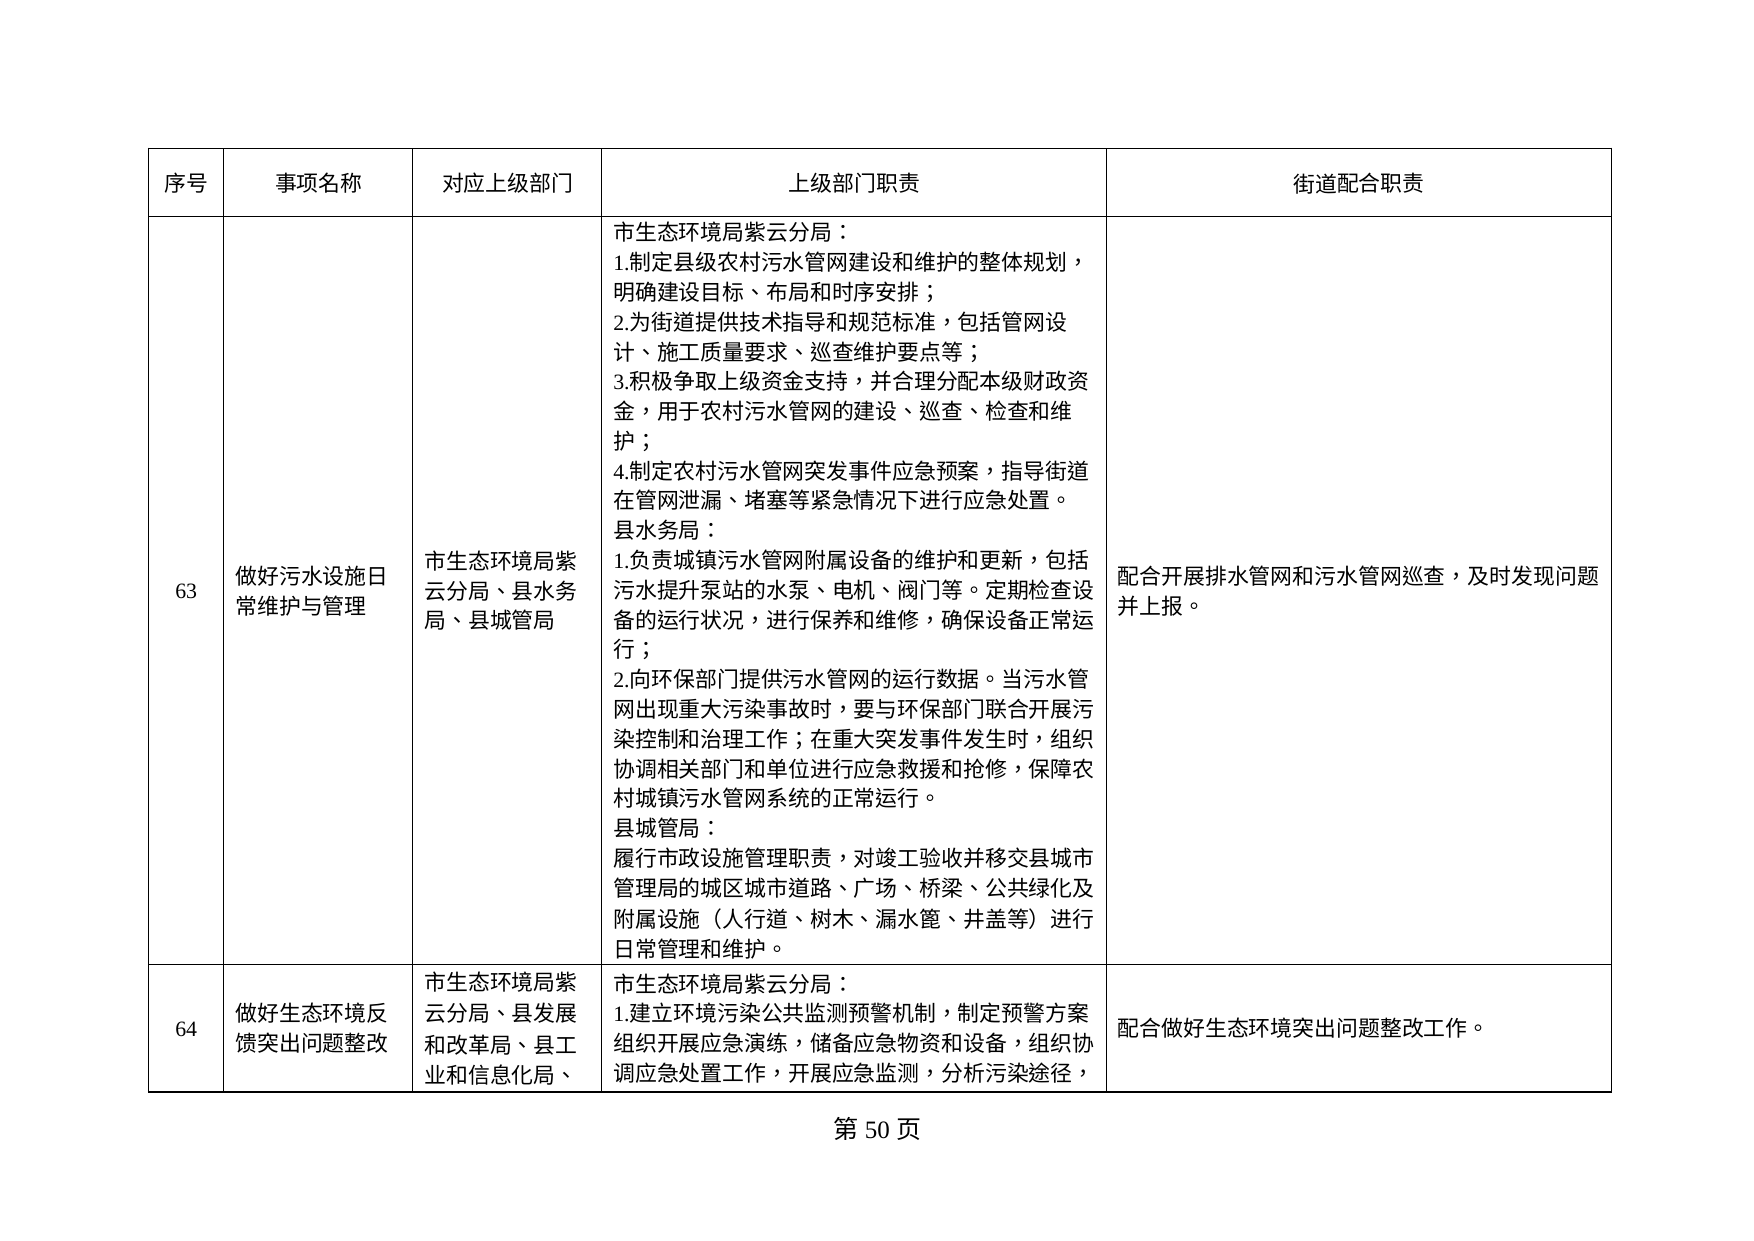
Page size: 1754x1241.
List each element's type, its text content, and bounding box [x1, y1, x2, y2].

table_cell 配合开展排水管网和污水管网巡查，及时发现问题并上报。 [1107, 217, 1611, 964]
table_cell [602, 965, 1106, 1091]
table_cell 市生态环境局紫云分局、县水务局、县城管局 [413, 217, 601, 964]
table_cell 做好生态环境反馈突出问题整改 [224, 965, 412, 1091]
table_cell 配合做好生态环境突出问题整改工作。 [1107, 965, 1611, 1091]
table_header 街道配合职责 [1107, 149, 1611, 216]
table_header 事项名称 [224, 149, 412, 216]
table_header 对应上级部门 [413, 149, 601, 216]
table_header 上级部门职责 [602, 149, 1106, 216]
table_cell 64 [149, 965, 223, 1091]
table_cell 市生态环境局紫云分局： 1.制定县级农村污水管网建设和维护的整体规划，明确建设目标、布局和时序安排； 2.为街道提供技术指导和规范标准，包括管网设计、施工质量要求、巡查维护要点等； 3.积极争取上级资金支持，并合理分配本级财政资金，用于农村污水管网的建设、巡查、检查和维护； 4.制定农村污水管网突发事件应急预案，指导街道在管网泄漏、堵塞等紧急情况下进行应急处置。 县水务局： 1.负责城镇污水管网附属设备的维护和更新，包括污水提升泵站的水泵、电机、阀门等。定期检查设备的运行状况，进行保养和维修，确保设备正常运行； 2.向环保部门提供污水管网的运行数据。当污水管网出现重大污染事故时，要与环保部门联合开展污染控制和治理工作；在重大突发事件发生时，组织协调相关部门和单位进行应急救援和抢修，保障农村城镇污水管网系统的正常运行。 县城管局： 履行市政设施管理职责，对竣工验收并移交县城市管理局的城区城市道路、广场、桥梁、公共绿化及附属设施（人行道、树木、漏水篦、井盖等）进行日常管理和维护。 [602, 217, 1106, 964]
table_cell 做好污水设施日常维护与管理 [224, 217, 412, 964]
table_header 序号 [149, 149, 223, 216]
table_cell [413, 965, 601, 1091]
table_cell 63 [149, 217, 223, 964]
